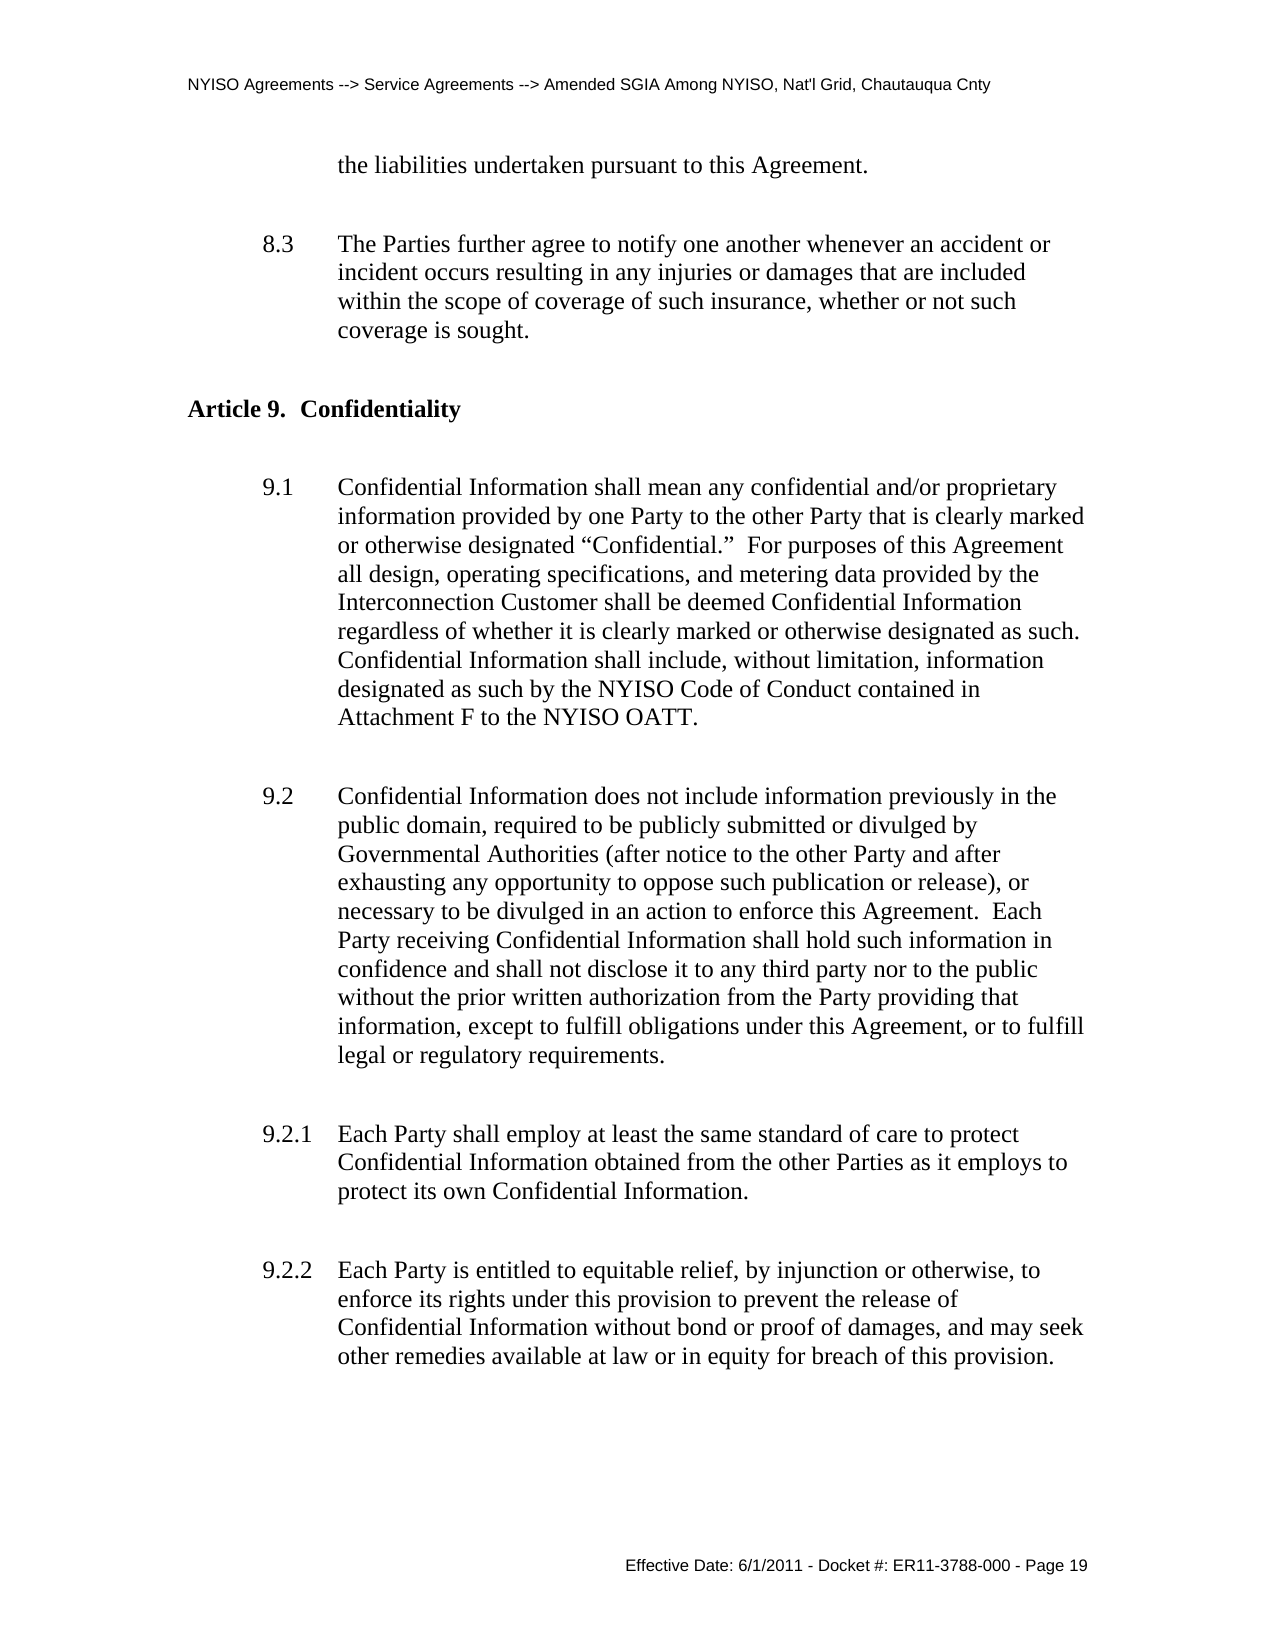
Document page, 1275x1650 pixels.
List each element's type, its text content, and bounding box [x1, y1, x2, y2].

text 9.2.2 Each Party is entitled to equitable relief, by injunction or otherwise, to enforce its rights under this provision to prevent the release of Confidential Information without bond or proof of damages, and may seek other remedies available at law or in equity for breach of this provision. [262, 1255, 1087, 1370]
text 9.2 Confidential Information does not include information previously in the public domain, required to be publicly submitted or divulged by Governmental Authorities (after notice to the other Party and after exhausting any opportunity to oppose such publication or release), or necessary to be divulged in an action to enforce this Agreement. Each Party receiving Confidential Information shall hold such information in confidence and shall not disclose it to any third party nor to the public without the prior written authorization from the Party providing that information, except to fulfill obligations under this Agreement, or to fulfill legal or regulatory requirements. [262, 781, 1087, 1069]
text Article 9. Confidentiality [187, 394, 1021, 422]
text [262, 150, 1087, 179]
text 8.3 The Parties further agree to notify one another whenever an accident or incident occurs resulting in any injuries or damages that are included within the scope of coverage of such insurance, whether or not such coverage is sought. [262, 229, 1087, 344]
text 9.2.1 Each Party shall employ at least the same standard of care to protect Confidential Information obtained from the other Parties as it employs to protect its own Confidential Information. [262, 1119, 1087, 1205]
text 9.1 Confidential Information shall mean any confidential and/or proprietary information provided by one Party to the other Party that is clearly marked or otherwise designated “Confidential.” For purposes of this Agreement all design, operating specifications, and metering data provided by the Interconnection Customer shall be deemed Confidential Information regardless of whether it is clearly marked or otherwise designated as such. Confidential Information shall include, without limitation, information designated as such by the NYISO Code of Conduct contained in Attachment F to the NYISO OATT. [262, 472, 1087, 731]
